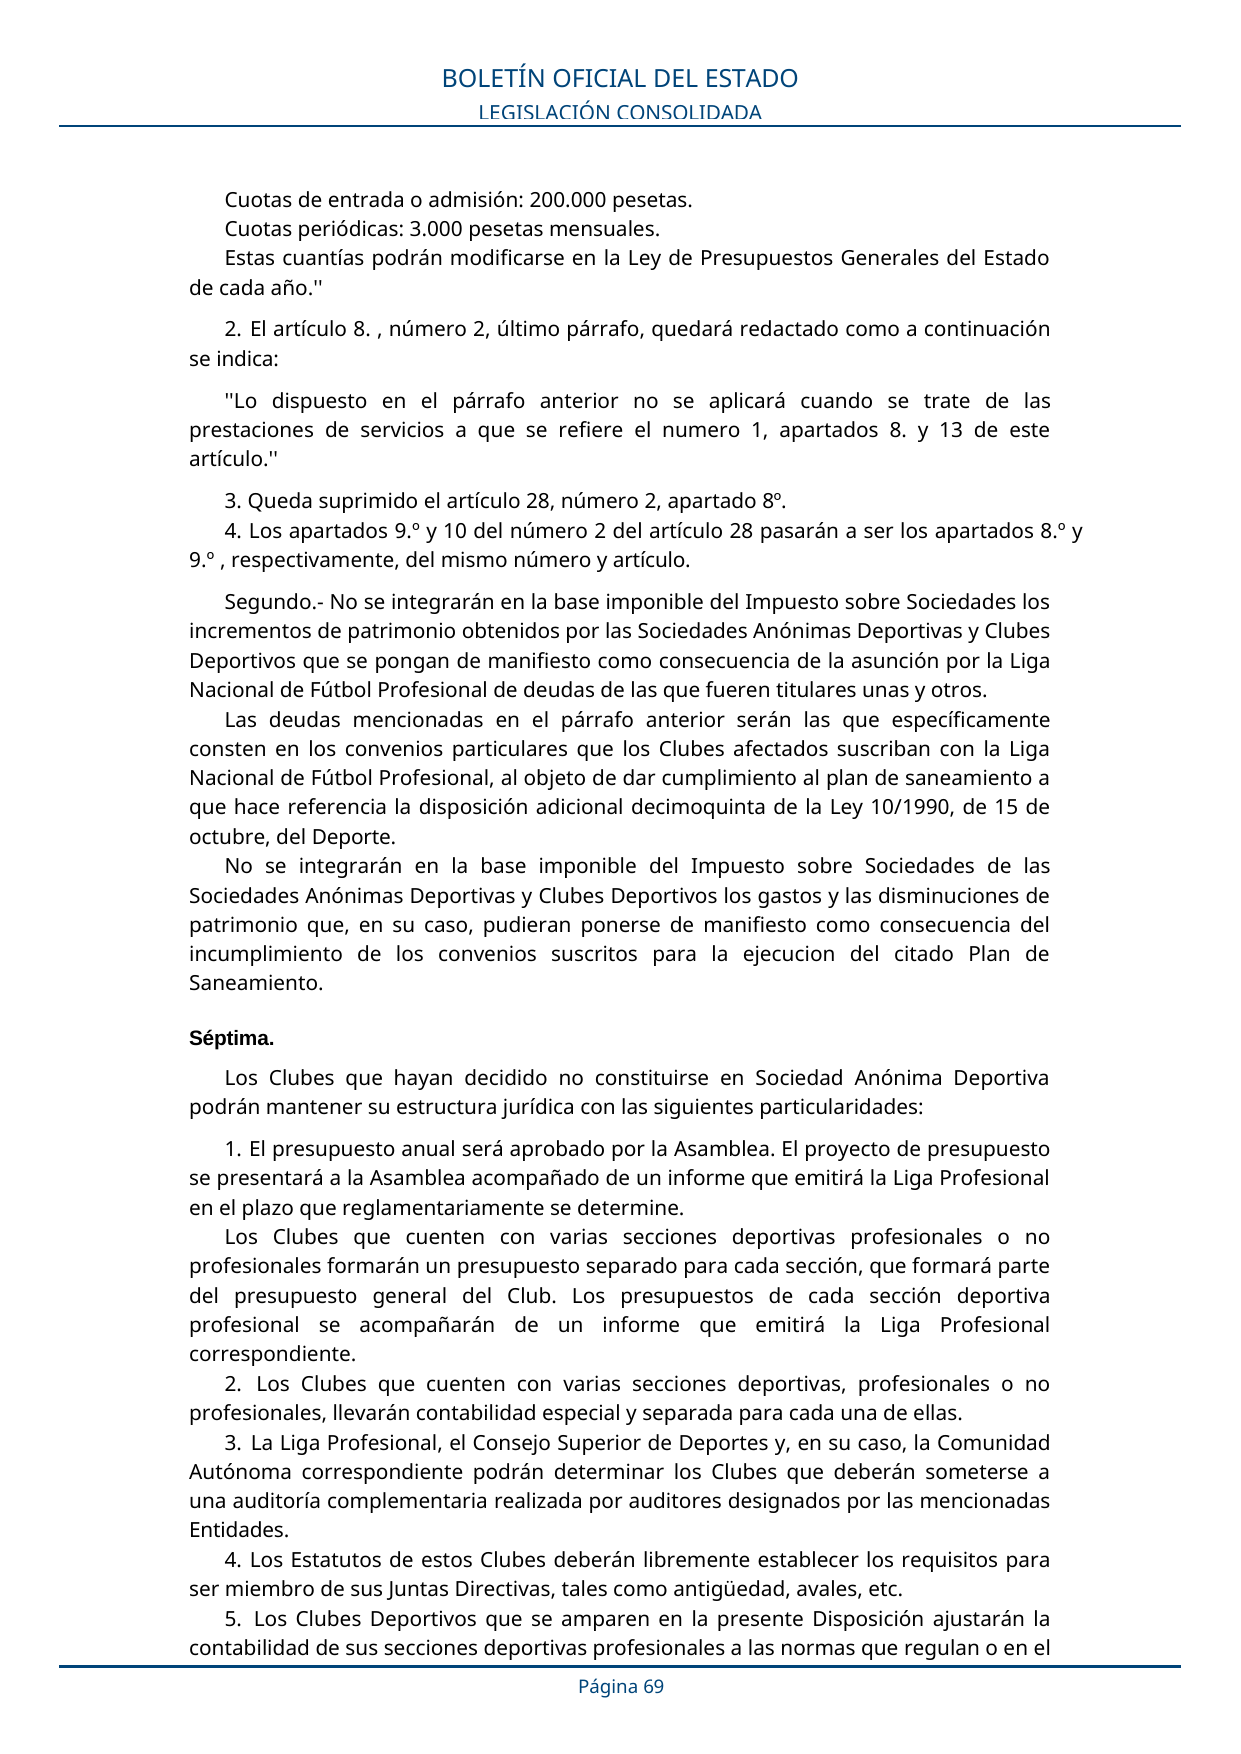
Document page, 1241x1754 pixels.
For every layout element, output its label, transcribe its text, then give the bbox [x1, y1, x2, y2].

list Los apartados 9.º y 10 del número 2 del artículo 28 pasarán a ser los apartados 8.º y [224, 516, 1167, 544]
list El artículo 8. , número 2, último párrafo, quedará redactado como a continuación se indica: [189, 314, 1051, 372]
text No se integrarán en la base imponible del Impuesto sobre Sociedades de las Sociedades Anónimas Deportivas y Clubes Deportivos los gastos y las disminuciones de patrimonio que, en su caso, pudieran ponerse de manifiesto como consecuencia del incumplimiento de los convenios suscritos para la ejecucion del citado Plan de Saneamiento. [189, 851, 1051, 997]
list Los Clubes que cuenten con varias secciones deportivas, profesionales o no profesionales, llevarán contabilidad especial y separada para cada una de ellas. [189, 1369, 1052, 1427]
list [189, 1604, 1052, 1662]
text 9.º , respectivamente, del mismo número y artículo. [189, 545, 1167, 574]
text Estas cuantías podrán modificarse en la Ley de Presupuestos Generales del Estado de cada año.'' [189, 243, 1051, 301]
text Segundo.- No se integrarán en la base imponible del Impuesto sobre Sociedades los incrementos de patrimonio obtenidos por las Sociedades Anónimas Deportivas y Clubes Deportivos que se pongan de manifiesto como consecuencia de la asunción por la Liga Nacional de Fútbol Profesional de deudas de las que fueren titulares unas y otros. [189, 587, 1051, 703]
text ''Lo dispuesto en el párrafo anterior no se aplicará cuando se trate de las prestaciones de servicios a que se refiere el numero 1, apartados 8. y 13 de este artículo.'' [189, 386, 1051, 473]
text Cuotas de entrada o admisión: 200.000 pesetas. Cuotas periódicas: 3.000 pesetas mensuales. [224, 185, 733, 242]
list La Liga Profesional, el Consejo Superior de Deportes y, en su caso, la Comunidad Autónoma correspondiente podrán determinar los Clubes que deberán someterse a una auditoría complementaria realizada por auditores designados por las mencionadas Entidades. [189, 1428, 1052, 1544]
text Los Clubes que cuenten con varias secciones deportivas profesionales o no profesionales formarán un presupuesto separado para cada sección, que formará parte del presupuesto general del Club. Los presupuestos de cada sección deportiva profesional se acompañarán de un informe que emitirá la Liga Profesional correspondiente. [189, 1222, 1052, 1368]
list Queda suprimido el artículo 28, número 2, apartado 8º. [224, 486, 1167, 515]
text Los Clubes que hayan decidido no constituirse en Sociedad Anónima Deportiva podrán mantener su estructura jurídica con las siguientes particularidades: [189, 1063, 1051, 1121]
subtitle Séptima. [189, 1026, 1167, 1050]
text Las deudas mencionadas en el párrafo anterior serán las que específicamente consten en los convenios particulares que los Clubes afectados suscriban con la Liga Nacional de Fútbol Profesional, al objeto de dar cumplimiento al plan de saneamiento a que hace referencia la disposición adicional decimoquinta de la Ley 10/1990, de 15 de octubre, del Deporte. [189, 705, 1052, 850]
list Los Estatutos de estos Clubes deberán libremente establecer los requisitos para ser miembro de sus Juntas Directivas, tales como antigüedad, avales, etc. [189, 1545, 1052, 1603]
list El presupuesto anual será aprobado por la Asamblea. El proyecto de presupuesto se presentará a la Asamblea acompañado de un informe que emitirá la Liga Profesional en el plazo que reglamentariamente se determine. [189, 1134, 1051, 1221]
